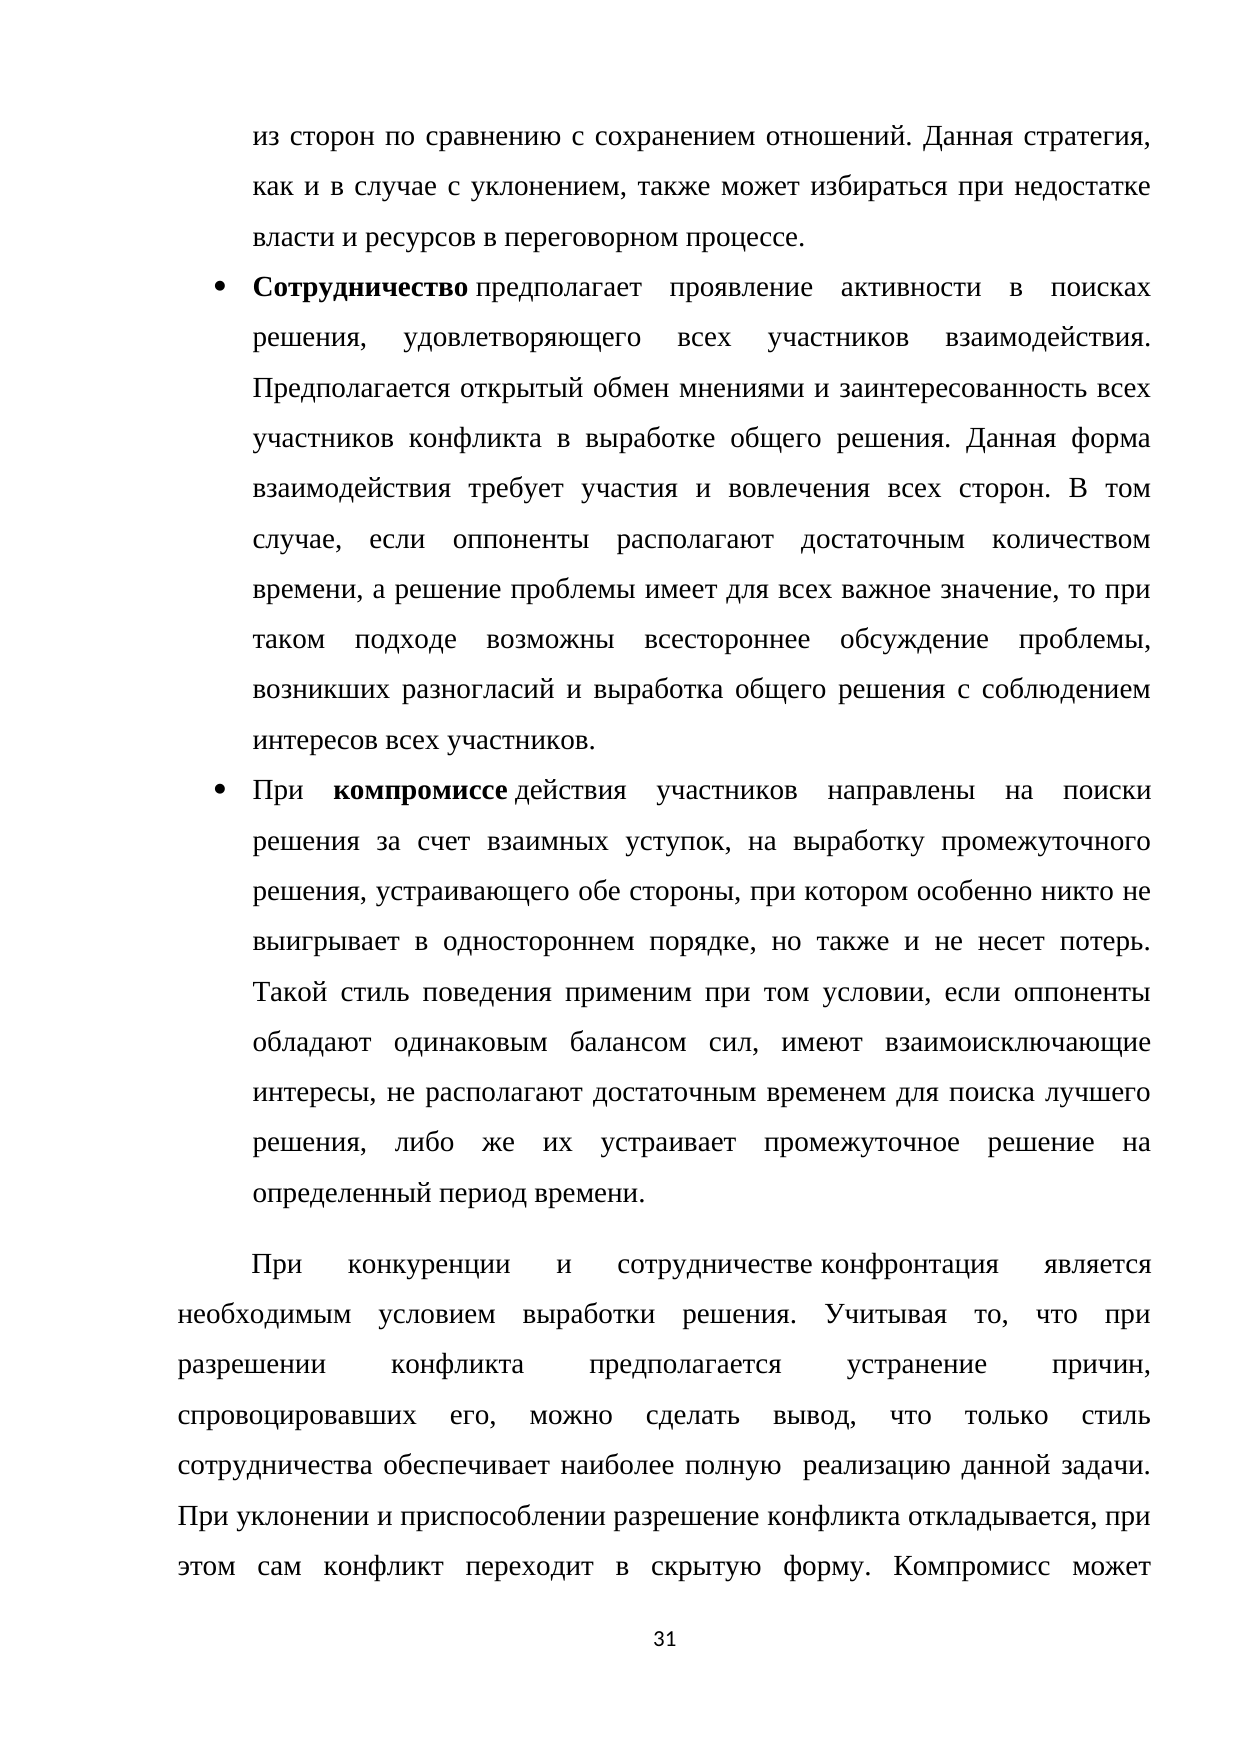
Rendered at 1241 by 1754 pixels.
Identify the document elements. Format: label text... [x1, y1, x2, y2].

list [215, 118, 1152, 252]
list При компромиccе действия участников направлены на поиски решения за счет взаимных уступок, на выработку промежуточного решения, устраивающего обе стороны, при котором особенно никто не выигрывает в одностороннем порядке, но также и не несет потерь. Такой стиль поведения применим при том условии, если оппоненты обладают одинаковым балансом сил, имеют взаимоисключающие интересы, не располагают достаточным временем для поиска лучшего решения, либо же их устраивает промежуточное решение на определенный период времени. [215, 772, 1152, 1208]
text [177, 1246, 1152, 1581]
list Сотрудничество предполагает проявление активности в поисках решения, удовлетворяющего всех участников взаимодействия. Предполагается открытый обмен мнениями и заинтересованность всех участников конфликта в выработке общего решения. Данная форма взаимодействия требует участия и вовлечения всех сторон. В том случае, если оппоненты располагают достаточным количеством времени, а решение проблемы имеет для всех важное значение, то при таком подходе возможны всестороннее обсуждение проблемы, возникших разногласий и выработка общего решения с соблюдением интересов всех участников. [215, 269, 1152, 756]
